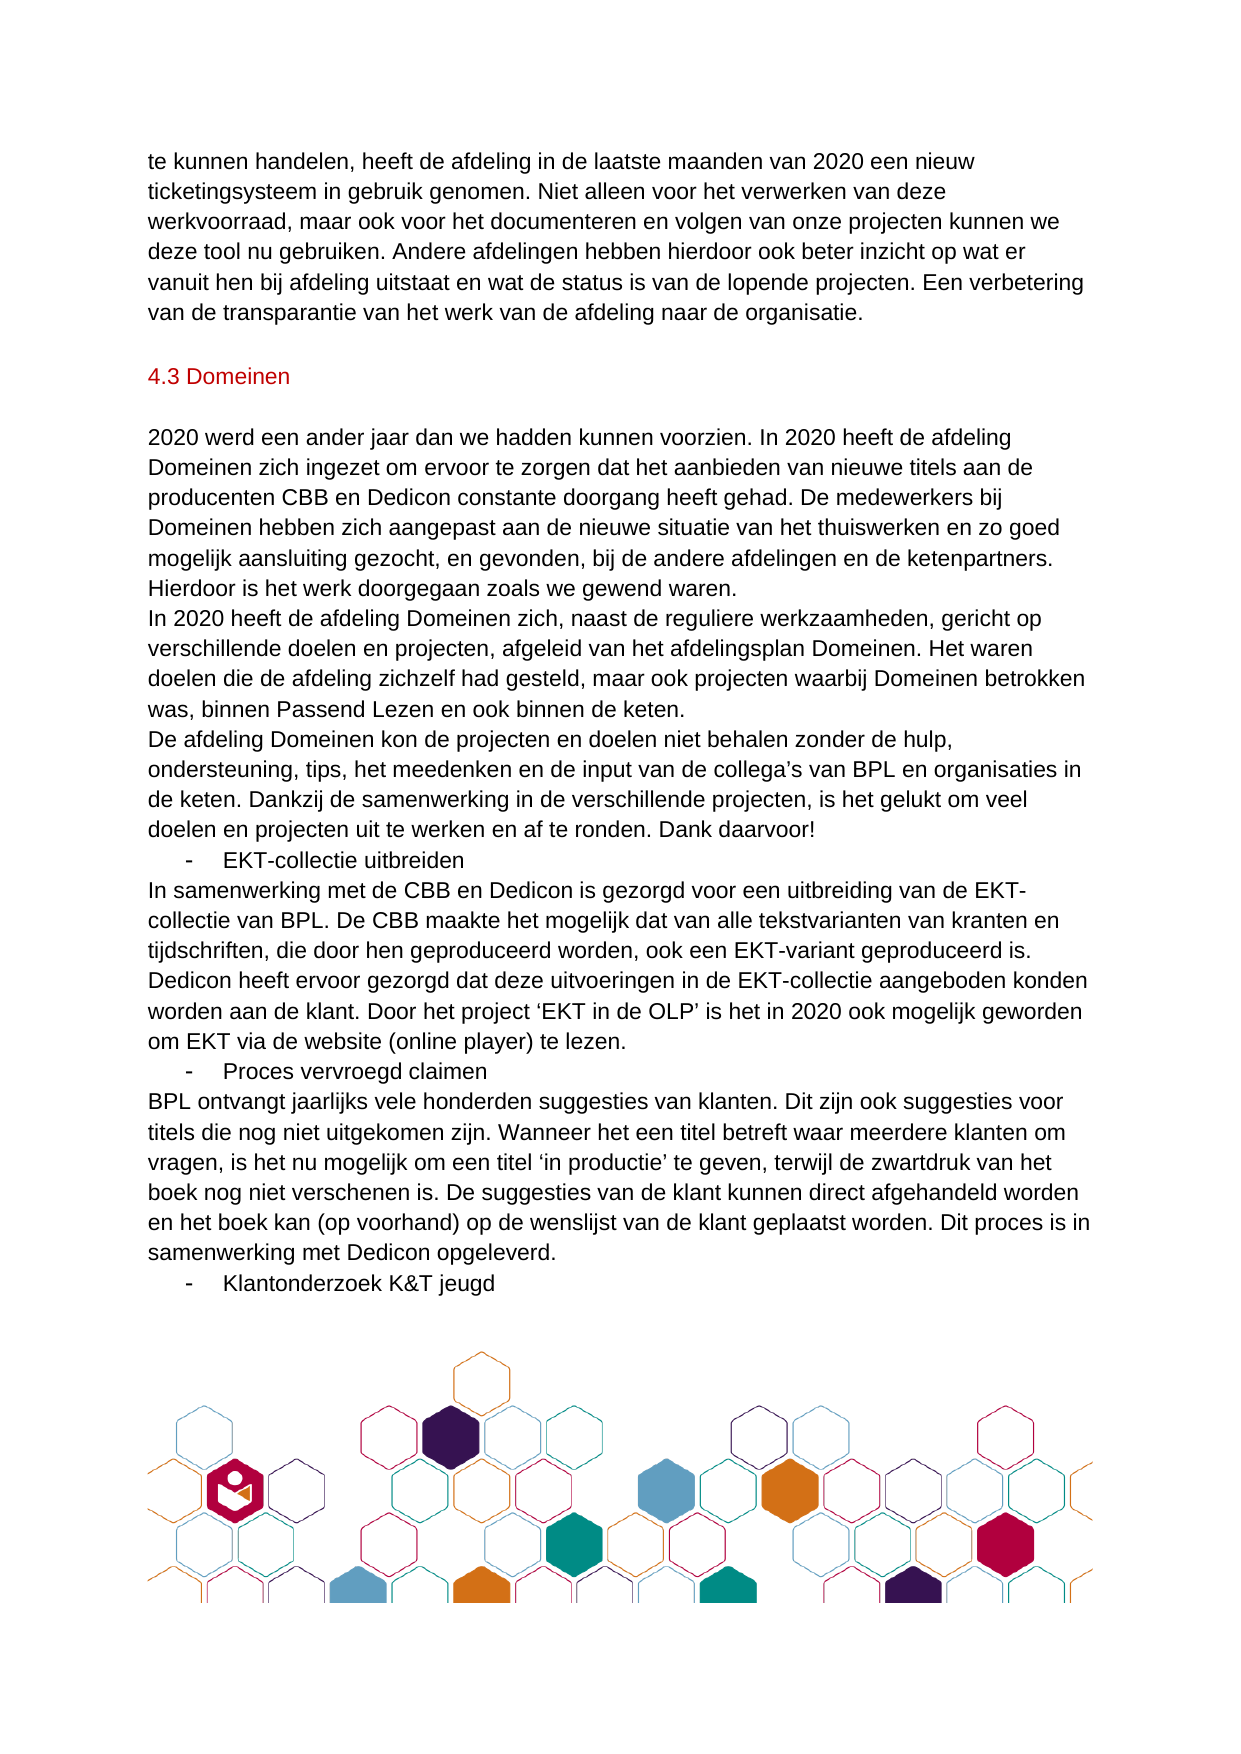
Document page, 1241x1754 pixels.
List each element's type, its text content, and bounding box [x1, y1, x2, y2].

text De afdeling Domeinen kon de projecten en doelen niet behalen zonder de hulp, ondersteuning, tips, het meedenken en de input van de collega’s van BPL en organisaties in de keten. Dankzij de samenwerking in de verschillende projecten, is het gelukt om veel doelen en projecten uit te werken en af te ronden. Dank daarvoor! [148, 726, 1093, 843]
text In samenwerking met de CBB en Dedicon is gezorgd voor een uitbreiding van de EKT-collectie van BPL. De CBB maakte het mogelijk dat van alle tekstvarianten van kranten en tijdschriften, die door hen geproduceerd worden, ook een EKT-variant geproduceerd is. Dedicon heeft ervoor gezorgd dat deze uitvoeringen in de EKT-collectie aangeboden konden worden aan de klant. Door het project ‘EKT in de OLP’ is het in 2020 ook mogelijk geworden om EKT via de website (online player) te lezen. [148, 877, 1093, 1054]
list Proces vervroegd claimen [185, 1058, 1093, 1084]
list EKT-collectie uitbreiden [185, 847, 1093, 873]
picture [147, 1351, 1093, 1603]
subtitle 4.3 Domeinen [148, 363, 1093, 389]
text 2020 werd een ander jaar dan we hadden kunnen voorzien. In 2020 heeft de afdeling Domeinen zich ingezet om ervoor te zorgen dat het aanbieden van nieuwe titels aan de producenten CBB en Dedicon constante doorgang heeft gehad. De medewerkers bij Domeinen hebben zich aangepast aan de nieuwe situatie van het thuiswerken en zo goed mogelijk aansluiting gezocht, en gevonden, bij de andere afdelingen en de ketenpartners. Hierdoor is het werk doorgegaan zoals we gewend waren. [148, 424, 1093, 601]
list Klantonderzoek K&T jeugd [185, 1269, 1093, 1296]
text In 2020 heeft de afdeling Domeinen zich, naast de reguliere werkzaamheden, gericht op verschillende doelen en projecten, afgeleid van het afdelingsplan Domeinen. Het waren doelen die de afdeling zichzelf had gesteld, maar ook projecten waarbij Domeinen betrokken was, binnen Passend Lezen en ook binnen de keten. [148, 605, 1093, 722]
text BPL ontvangt jaarlijks vele honderden suggesties van klanten. Dit zijn ook suggesties voor titels die nog niet uitgekomen zijn. Wanneer het een titel betreft waar meerdere klanten om vragen, is het nu mogelijk om een titel ‘in productie’ te geven, terwijl de zwartdruk van het boek nog niet verschenen is. De suggesties van de klant kunnen direct afgehandeld worden en het boek kan (op voorhand) op de wenslijst van de klant geplaatst worden. Dit proces is in samenwerking met Dedicon opgeleverd. [148, 1088, 1093, 1266]
